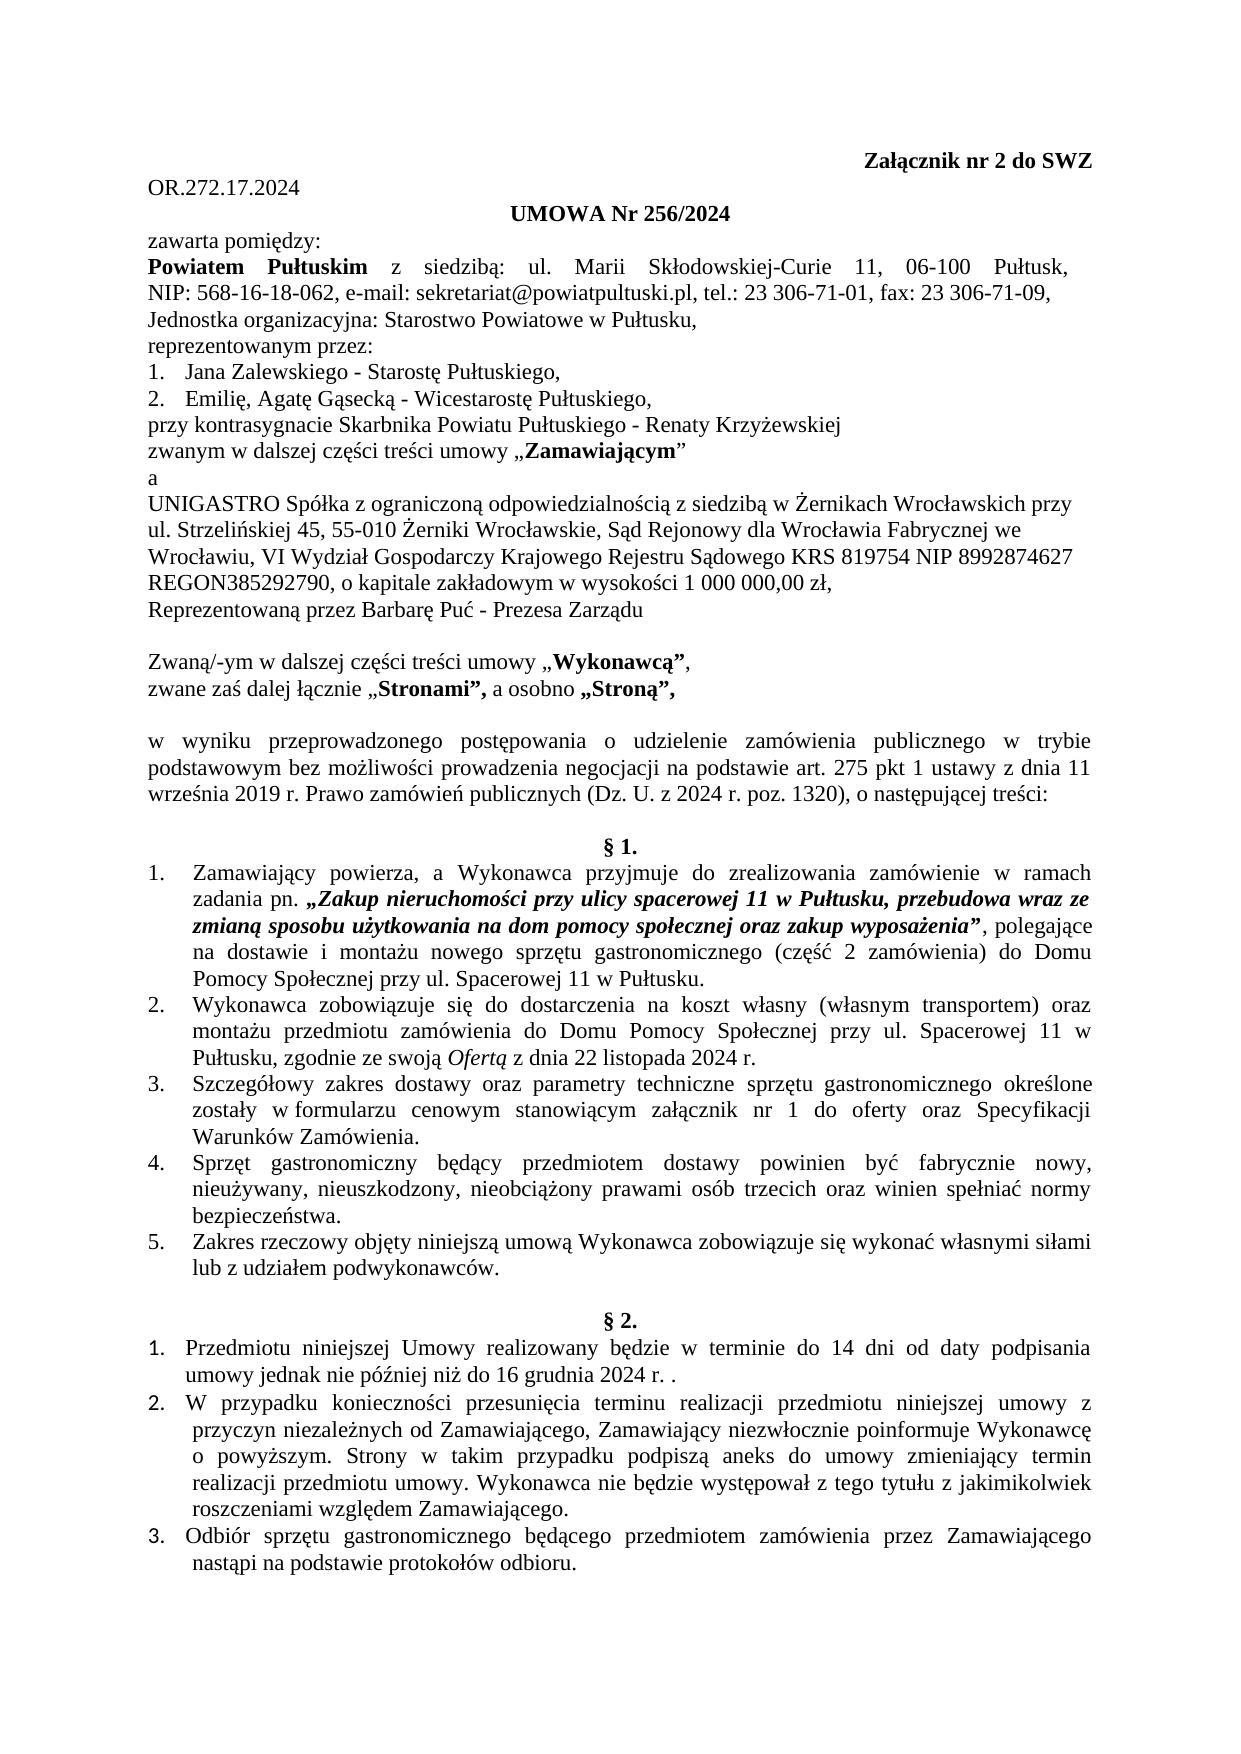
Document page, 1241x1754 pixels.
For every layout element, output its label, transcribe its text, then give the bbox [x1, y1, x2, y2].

list Odbiór sprzętu gastronomicznego będącego przedmiotem zamówienia przez Zamawiającego nastąpi na podstawie protokołów odbioru. [148, 1521, 1093, 1576]
text UNIGASTRO Spółka z ograniczoną odpowiedzialnością z siedzibą w Żernikach Wrocławskich przy ul. Strzelińskiej 45, 55-010 Żerniki Wrocławskie, Sąd Rejonowy dla Wrocławia Fabrycznej we Wrocławiu, VI Wydział Gospodarczy Krajowego Rejestru Sądowego KRS 819754 NIP 8992874627 REGON385292790, o kapitale zakładowym w wysokości 1 000 000,00 zł, [148, 490, 1093, 596]
list Jana Zalewskiego - Starostę Pułtuskiego, [148, 358, 1093, 385]
text Zwaną/-ym w dalszej części treści umowy „Wykonawcą”, [148, 648, 1093, 675]
text OR.272.17.2024 [148, 174, 1093, 200]
list Wykonawca zobowiązuje się do dostarczenia na koszt własny (własnym transportem) oraz montażu przedmiotu zamówienia do Domu Pomocy Społecznej przy ul. Spacerowej 11 w Pułtusku, zgodnie ze swoją Ofertą z dnia 22 listopada 2024 r. [148, 991, 1093, 1070]
text Jednostka organizacyjna: Starostwo Powiatowe w Pułtusku, [148, 306, 1093, 332]
list Emilię, Agatę Gąsecką - Wicestarostę Pułtuskiego, [148, 385, 1093, 411]
text zwane zaś dalej łącznie „Stronami”, a osobno „Stroną”, [148, 675, 1093, 701]
list Sprzęt gastronomiczny będący przedmiotem dostawy powinien być fabrycznie nowy, nieużywany, nieuszkodzony, nieobciążony prawami osób trzecich oraz winien spełniać normy bezpieczeństwa. [148, 1149, 1093, 1228]
list W przypadku konieczności przesunięcia terminu realizacji przedmiotu niniejszej umowy z przyczyn niezależnych od Zamawiającego, Zamawiający niezwłocznie poinformuje Wykonawcę o powyższym. Strony w takim przypadku podpiszą aneks do umowy zmieniający termin realizacji przedmiotu umowy. Wykonawca nie będzie występował z tego tytułu z jakimikolwiek roszczeniami względem Zamawiającego. [148, 1388, 1093, 1521]
text § 1. [148, 833, 1093, 859]
list Zakres rzeczowy objęty niniejszą umową Wykonawca zobowiązuje się wykonać własnymi siłami lub z udziałem podwykonawców. [148, 1228, 1093, 1281]
text zawarta pomiędzy: [148, 227, 1093, 253]
text § 2. [148, 1307, 1093, 1333]
list zwanym w dalszej części treści umowy „Zamawiającym” [148, 437, 1093, 464]
text Reprezentowaną przez Barbarę Puć - Prezesa Zarządu [148, 596, 1093, 622]
text Powiatem Pułtuskim z siedzibą: ul. Marii Skłodowskiej-Curie 11, 06-100 Pułtusk, NIP: 568-16-18-062, e-mail: sekretariat@powiatpultuski.pl, tel.: 23 306-71-01, fax: 23 306-71-09, [148, 253, 1093, 306]
list Zamawiający powierza, a Wykonawca przyjmuje do zrealizowania zamówienie w ramach zadania pn. „Zakup nieruchomości przy ulicy spacerowej 11 w Pułtusku, przebudowa wraz ze zmianą sposobu użytkowania na dom pomocy społecznej oraz zakup wyposażenia”, polegające na dostawie i montażu nowego sprzętu gastronomicznego (część 2 zamówienia) do Domu Pomocy Społecznej przy ul. Spacerowej 11 w Pułtusku. [148, 859, 1093, 991]
text reprezentowanym przez: [148, 332, 1093, 358]
list przy kontrasygnacie Skarbnika Powiatu Pułtuskiego - Renaty Krzyżewskiej [148, 411, 1093, 437]
text w wyniku przeprowadzonego postępowania o udzielenie zamówienia publicznego w trybie podstawowym bez możliwości prowadzenia negocjacji na podstawie art. 275 pkt 1 ustawy z dnia 11 września 2019 r. Prawo zamówień publicznych (Dz. U. z 2024 r. poz. 1320), o następującej treści: [148, 727, 1093, 806]
text Załącznik nr 2 do SWZ [148, 148, 1093, 174]
list UMOWA Nr 256/2024 [148, 200, 1093, 227]
text a [148, 464, 1093, 490]
list Szczegółowy zakres dostawy oraz parametry techniczne sprzętu gastronomicznego określone zostały w formularzu cenowym stanowiącym załącznik nr 1 do oferty oraz Specyfikacji Warunków Zamówienia. [148, 1070, 1093, 1149]
list Przedmiotu niniejszej Umowy realizowany będzie w terminie do 14 dni od daty podpisania umowy jednak nie później niż do 16 grudnia 2024 r. . [148, 1333, 1093, 1388]
